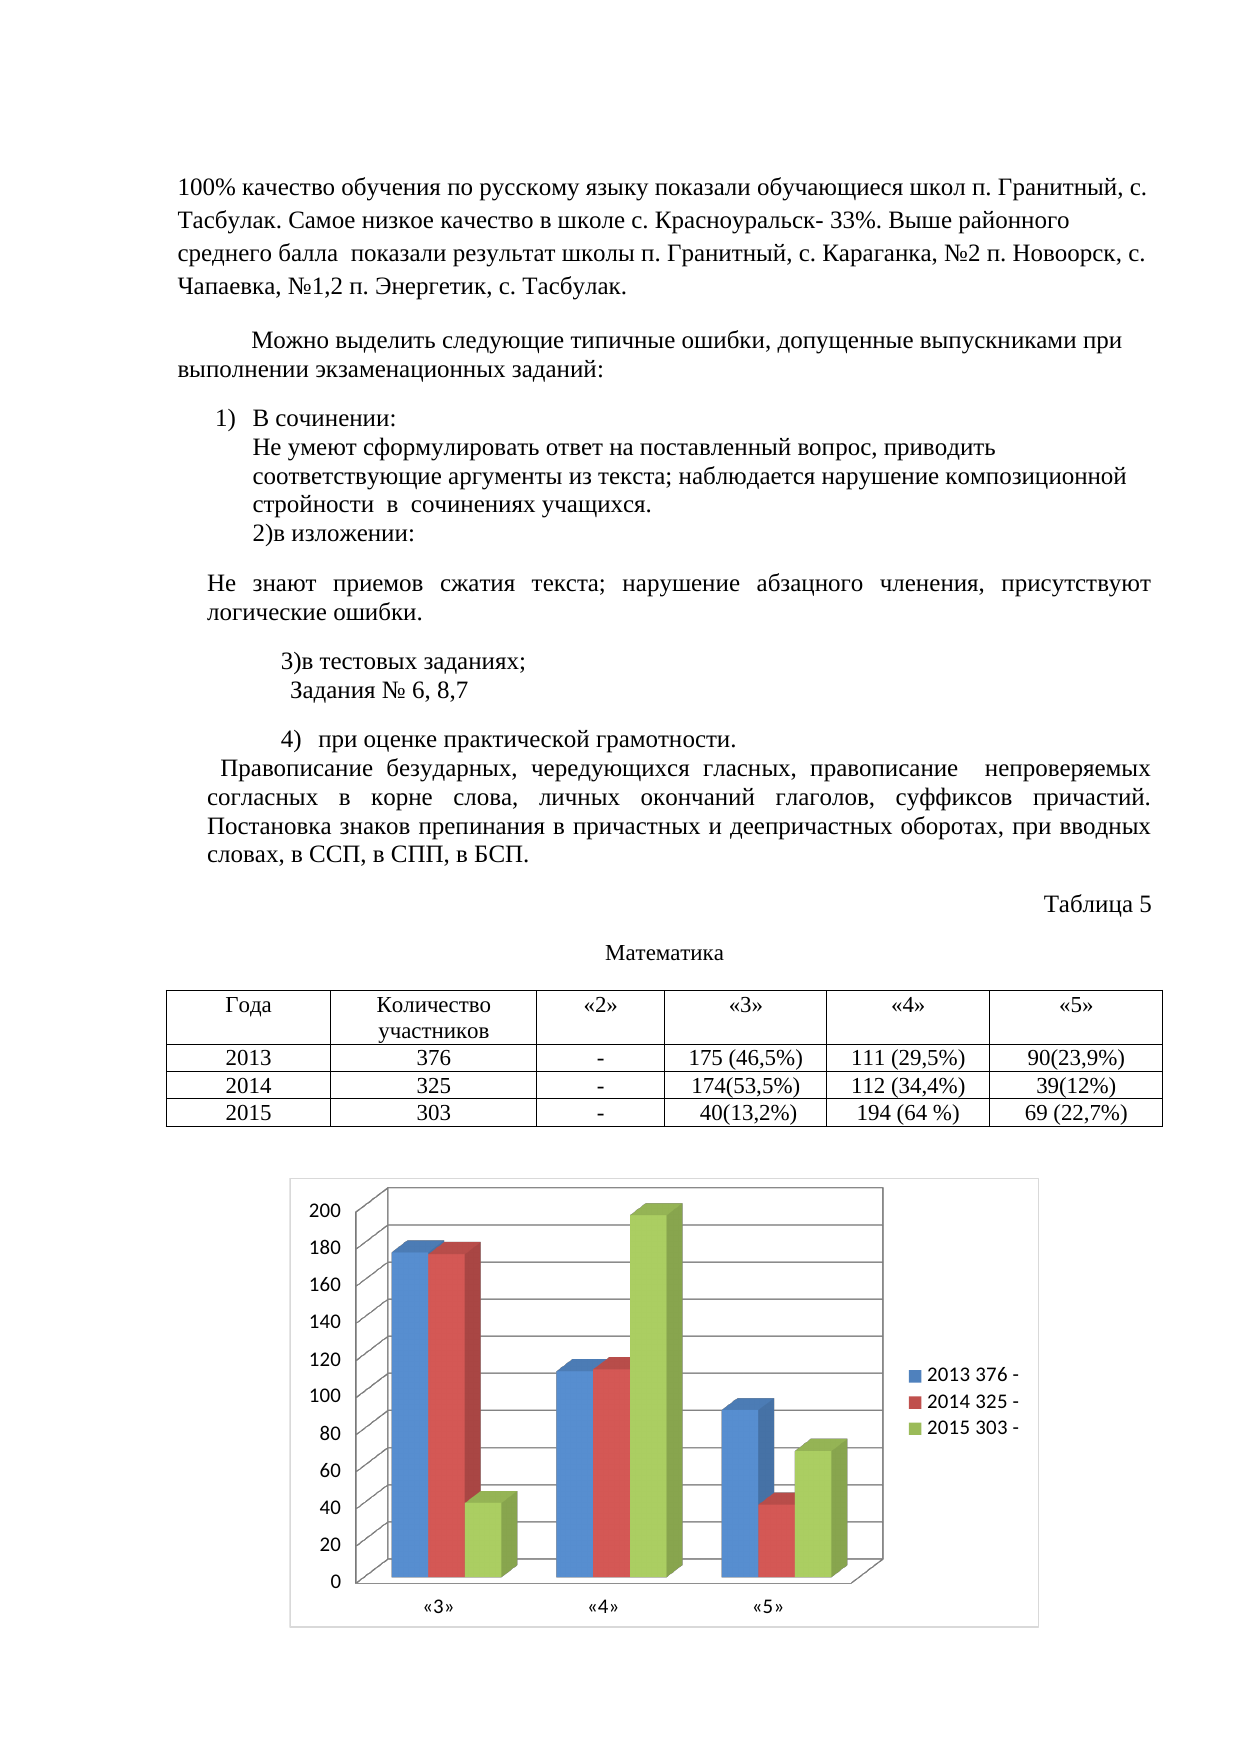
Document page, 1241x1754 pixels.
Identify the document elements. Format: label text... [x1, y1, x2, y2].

table_cell 376 [331, 1045, 536, 1071]
table_cell - [537, 1072, 664, 1098]
table_cell 40(13,2%) [665, 1099, 826, 1126]
table_header «4» [827, 991, 989, 1043]
table_cell 174(53,5%) [665, 1072, 826, 1098]
table_header Года [167, 991, 330, 1043]
table_header «5» [990, 991, 1162, 1043]
table_cell 111 (29,5%) [827, 1045, 989, 1071]
table_cell 303 [331, 1099, 536, 1126]
text Таблица 5 [207, 889, 1152, 918]
list Не умеют сформулировать ответ на поставленный вопрос, приводить соответствующие аргументы из текста; наблюдается нарушение композиционной стройности в сочинениях учащихся. [252, 432, 1152, 518]
table_cell 194 (64 %) [827, 1099, 989, 1126]
table_cell 90(23,9%) [990, 1045, 1162, 1071]
text Не знают приемов сжатия текста; нарушение абзацного членения, присутствуют логические ошибки. [207, 568, 1152, 625]
table_header Количество участников [331, 991, 536, 1043]
table_cell 112 (34,4%) [827, 1072, 989, 1098]
table_cell 2013 [167, 1045, 330, 1071]
table_cell 2015 [167, 1099, 330, 1126]
table_cell - [537, 1099, 664, 1126]
list 2)в изложении: [252, 518, 1152, 547]
table_cell 325 [331, 1072, 536, 1098]
table_header «2» [537, 991, 664, 1043]
list при оценке практической грамотности. [281, 724, 1152, 753]
text 100% качество обучения по русскому языку показали обучающиеся школ п. Гранитный, с. Тасбулак. Самое низкое качество в школе с. Красноуральск- 33%. Выше районного среднего балла показали результат школы п. Гранитный, с. Караганка, №2 п. Новоорск, с. Чапаевка, №1,2 п. Энергетик, с. Тасбулак. [177, 172, 1152, 300]
table_cell - [537, 1045, 664, 1071]
table_cell 175 (46,5%) [665, 1045, 826, 1071]
table_cell 39(12%) [990, 1072, 1162, 1098]
text Можно выделить следующие типичные ошибки, допущенные выпускниками при выполнении экзаменационных заданий: [177, 325, 1152, 382]
text Правописание безударных, чередующихся гласных, правописание непроверяемых согласных в корне слова, личных окончаний глаголов, суффиксов причастий. Постановка знаков препинания в причастных и деепричастных оборотах, при вводных словах, в ССП, в СПП, в БСП. [207, 753, 1152, 868]
text 3)в тестовых заданиях; [281, 646, 1152, 675]
text Задания № 6, 8,7 [290, 675, 1152, 704]
list В сочинении: [215, 403, 1152, 432]
text Математика [177, 939, 1152, 965]
table_header «3» [665, 991, 826, 1043]
table_cell 69 (22,7%) [990, 1099, 1162, 1126]
table_cell 2014 [167, 1072, 330, 1098]
